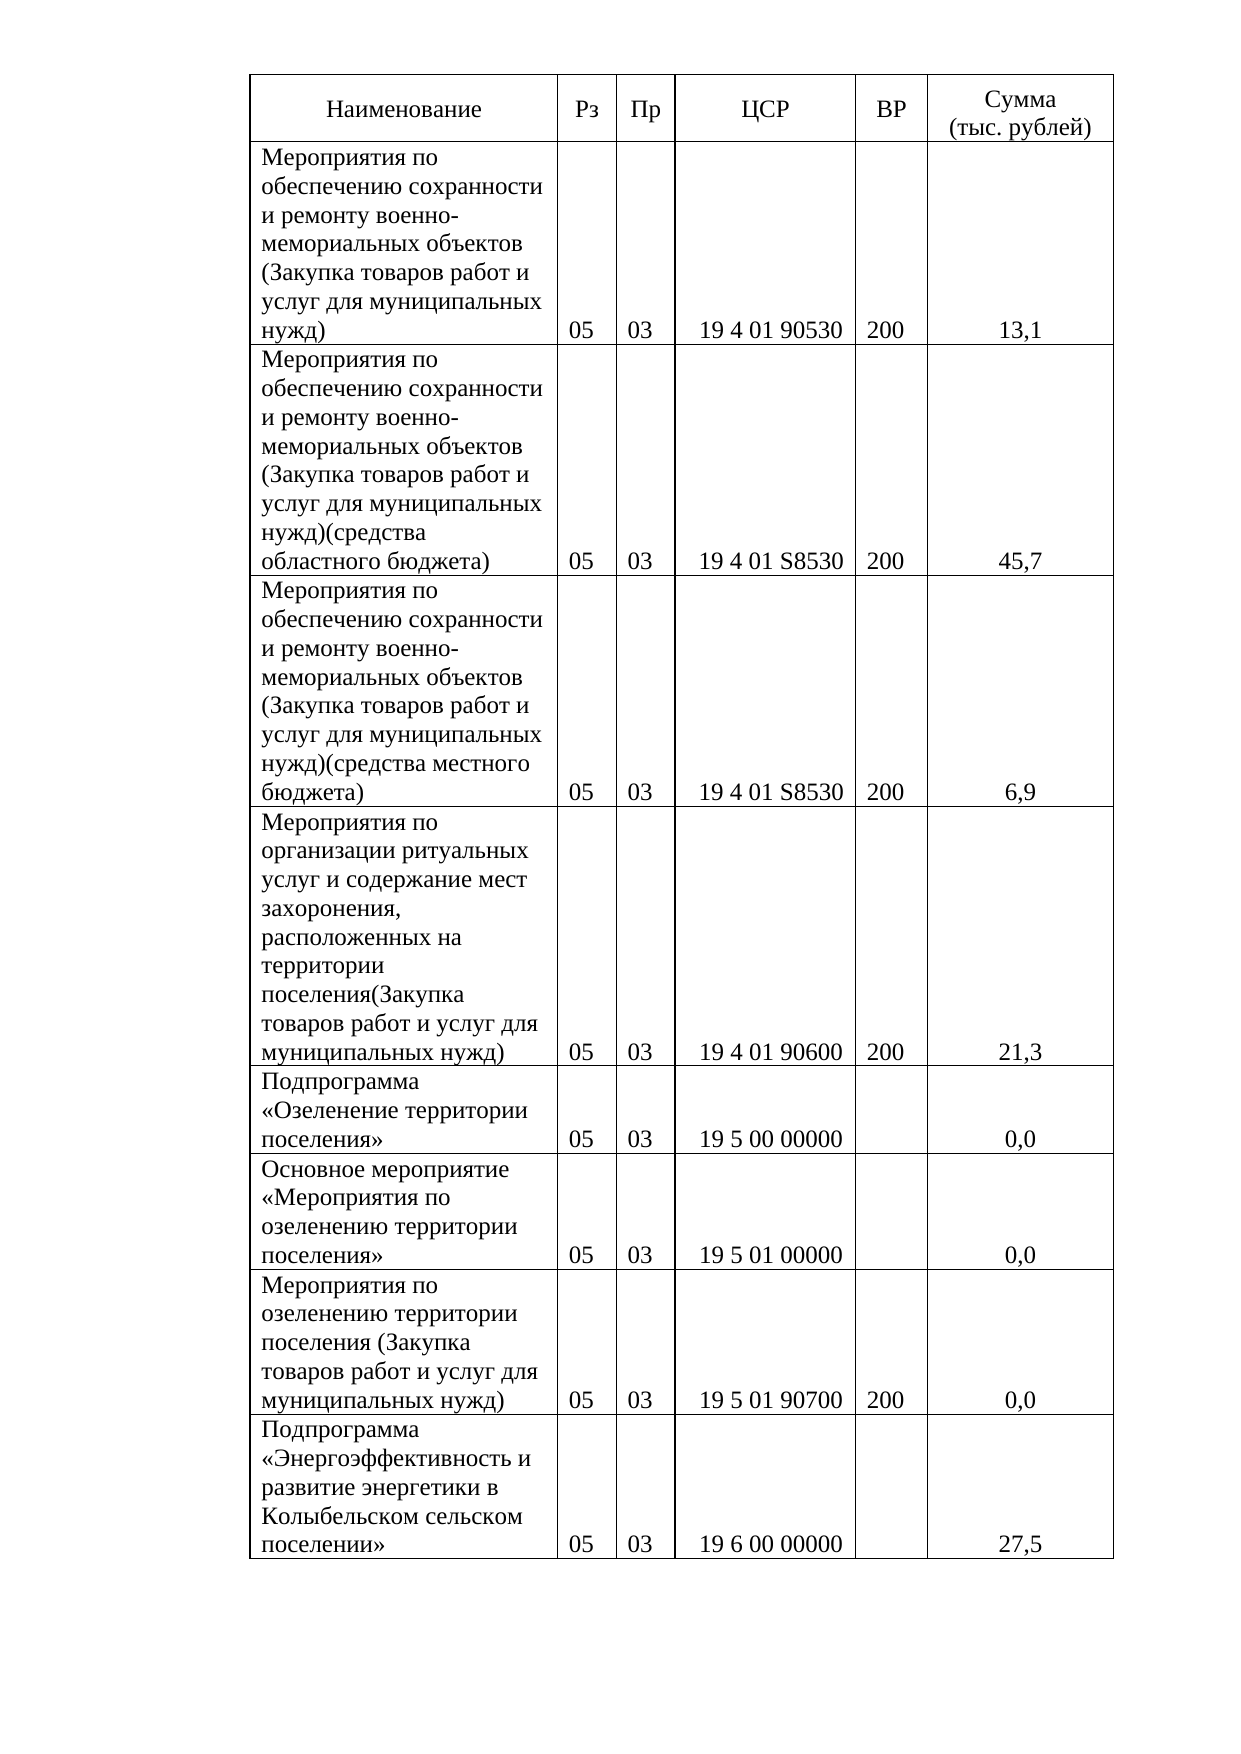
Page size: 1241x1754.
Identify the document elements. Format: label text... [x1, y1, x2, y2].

table_header Рз [558, 75, 616, 141]
table_cell 05 [558, 1154, 616, 1269]
table_cell Подпрограмма «Озеленение территории поселения» [251, 1066, 557, 1153]
table_header Сумма (тыс. рублей) [928, 75, 1113, 141]
table_cell 200 [856, 345, 927, 574]
table_cell 45,7 [928, 345, 1113, 574]
table_cell 0,0 [928, 1270, 1113, 1413]
table_header Пр [617, 75, 674, 141]
table_cell Мероприятия по озеленению территории поселения (Закупка товаров работ и услуг для муниципальных нужд) [251, 1270, 557, 1413]
table_cell 03 [617, 345, 674, 574]
table_cell 19 4 01 S8530 [676, 345, 855, 574]
table_cell 19 5 01 90700 [676, 1270, 855, 1413]
table_cell Мероприятия по обеспечению сохранности и ремонту военно-мемориальных объектов (Закупка товаров работ и услуг для муниципальных нужд)(средства местного бюджета) [251, 576, 557, 806]
table_cell 21,3 [928, 807, 1113, 1065]
table_cell 19 4 01 90600 [676, 807, 855, 1065]
table_cell 200 [856, 807, 927, 1065]
table_cell 05 [558, 1066, 616, 1153]
table_cell 05 [558, 576, 616, 806]
table_cell 03 [617, 1415, 674, 1558]
table_cell 0,0 [928, 1066, 1113, 1153]
table_cell 05 [558, 345, 616, 574]
table_cell 13,1 [928, 142, 1113, 343]
table_cell 05 [558, 1415, 616, 1558]
table_cell Основное мероприятие «Мероприятия по озеленению территории поселения» [251, 1154, 557, 1269]
table_cell 200 [856, 576, 927, 806]
table_cell [856, 1066, 927, 1153]
table_cell Мероприятия по организации ритуальных услуг и содержание мест захоронения, расположенных на территории поселения(Закупка товаров работ и услуг для муниципальных нужд) [251, 807, 557, 1065]
table_cell 03 [617, 142, 674, 343]
table_cell Мероприятия по обеспечению сохранности и ремонту военно-мемориальных объектов (Закупка товаров работ и услуг для муниципальных нужд)(средства областного бюджета) [251, 345, 557, 574]
table_header Наименование [251, 75, 557, 141]
table_cell [856, 1154, 927, 1269]
table_cell Мероприятия по обеспечению сохранности и ремонту военно-мемориальных объектов (Закупка товаров работ и услуг для муниципальных нужд) [251, 142, 557, 343]
table_cell 03 [617, 576, 674, 806]
table_cell 6,9 [928, 576, 1113, 806]
table_cell 03 [617, 1270, 674, 1413]
table_header ЦСР [676, 75, 855, 141]
table_cell 27,5 [928, 1415, 1113, 1558]
table_header ВР [856, 75, 927, 141]
table_cell 05 [558, 807, 616, 1065]
table_cell 03 [617, 1154, 674, 1269]
table_cell 03 [617, 807, 674, 1065]
table_cell 03 [617, 1066, 674, 1153]
table_cell 19 5 01 00000 [676, 1154, 855, 1269]
table_cell Подпрограмма «Энергоэффективность и развитие энергетики в Колыбельском сельском поселении» [251, 1415, 557, 1558]
table_cell 19 6 00 00000 [676, 1415, 855, 1558]
table_cell 19 5 00 00000 [676, 1066, 855, 1153]
table_cell 05 [558, 1270, 616, 1413]
table_cell 0,0 [928, 1154, 1113, 1269]
table_cell [856, 1415, 927, 1558]
table_cell 200 [856, 1270, 927, 1413]
table_cell 19 4 01 S8530 [676, 576, 855, 806]
table_cell 19 4 01 90530 [676, 142, 855, 343]
table_cell 05 [558, 142, 616, 343]
table_cell 200 [856, 142, 927, 343]
